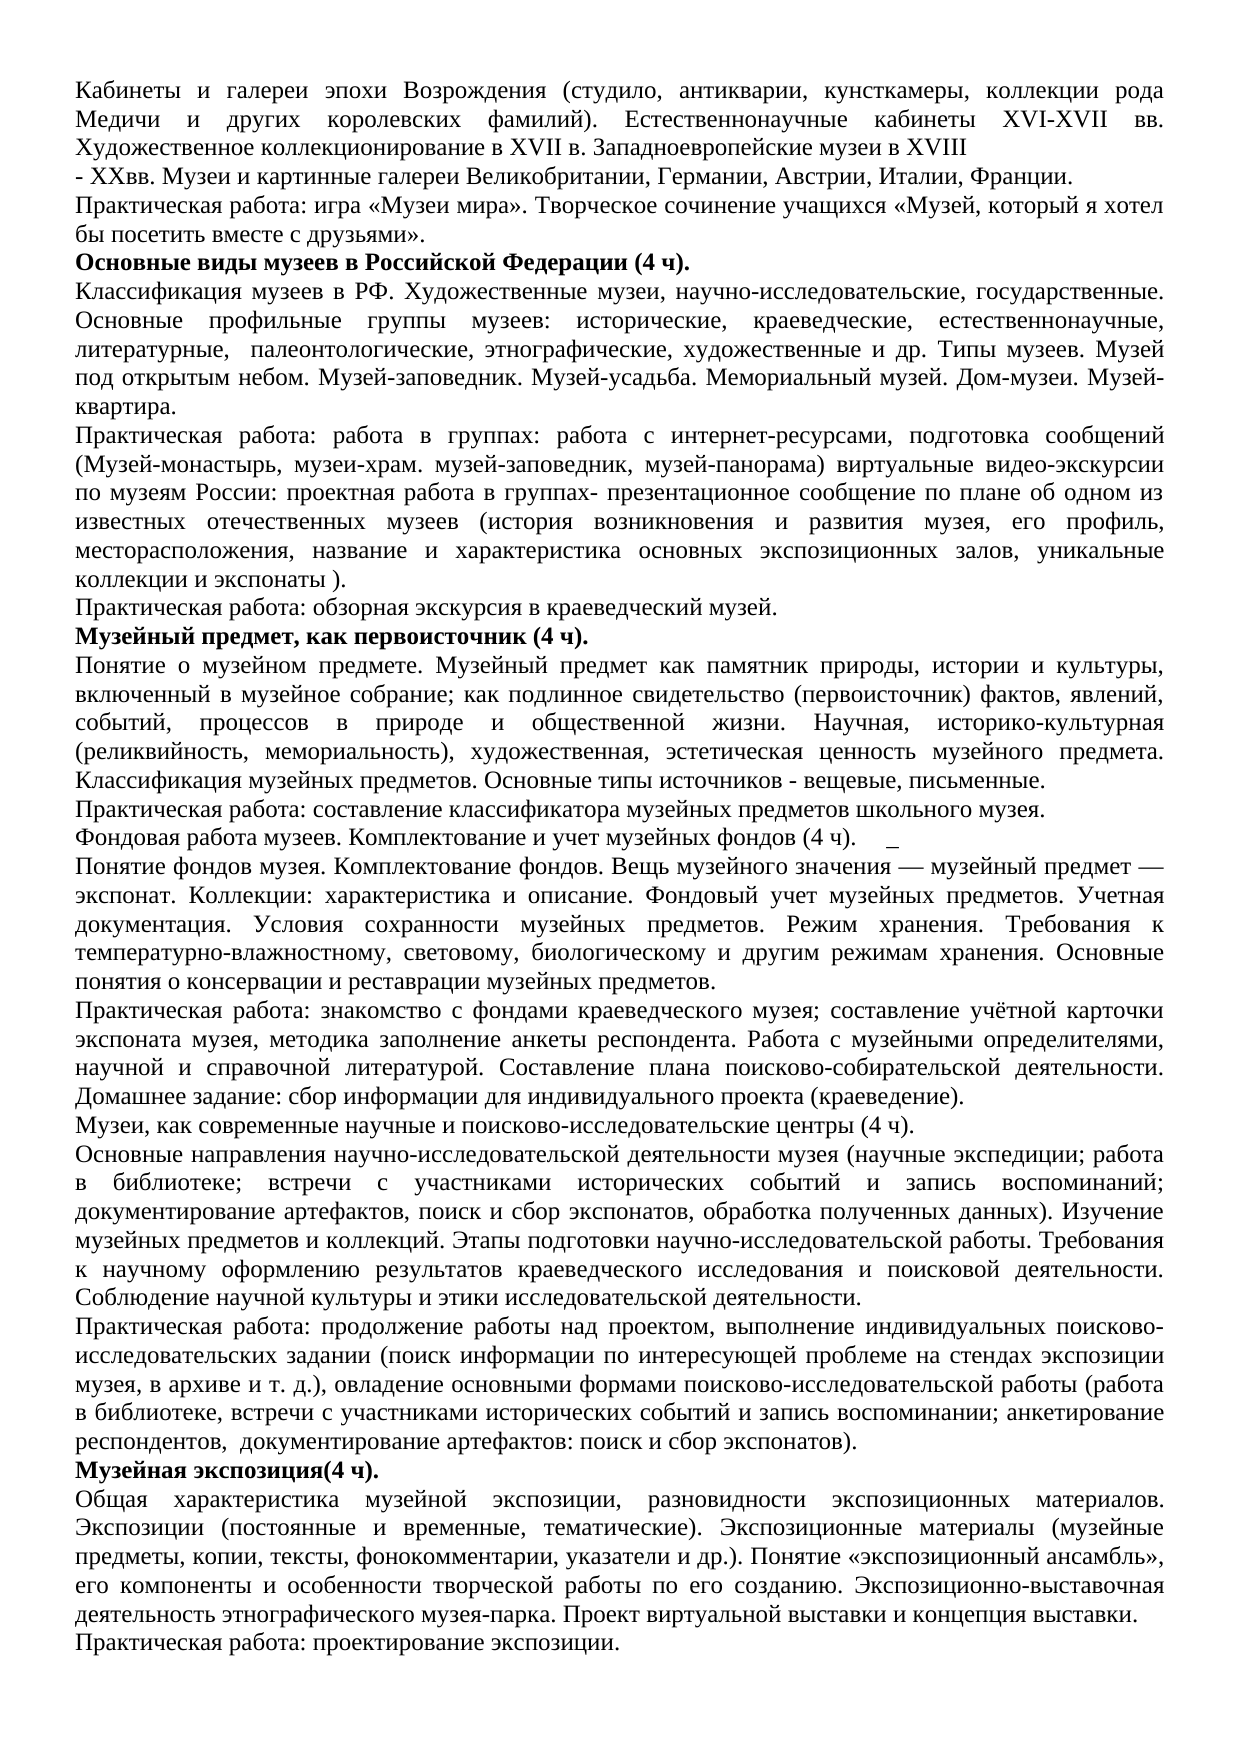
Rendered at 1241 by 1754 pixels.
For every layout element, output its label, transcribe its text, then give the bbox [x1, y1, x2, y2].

text Музейный предмет, как первоисточник (4 ч). [75, 621, 1165, 650]
text Музейная экспозиция(4 ч). [75, 1455, 1165, 1484]
text Практическая работа: работа в группах: работа с интернет-ресурсами, подготовка сообщений (Музей-монастырь, музеи-храм. музей-заповедник, музей-панорама) виртуальные видео-экскурсии по музеям России: проектная работа в группах- презентационное сообщение по плане об одном из известных отечественных музеев (история возникновения и развития музея, его профиль, месторасположения, название и характеристика основных экспозиционных залов, уникальные коллекции и экспонаты ). [75, 420, 1165, 592]
text Основные направления научно-исследовательской деятельности музея (научные экспедиции; работа в библиотеке; встречи с участниками исторических событий и запись воспоминаний; документирование артефактов, поиск и сбор экспонатов, обработка полученных данных). Изучение музейных предметов и коллекций. Этапы подготовки научно-исследовательской работы. Требования к научному оформлению результатов краеведческого исследования и поисковой деятельности. Соблюдение научной культуры и этики исследовательской деятельности. [75, 1139, 1165, 1311]
text Практическая работа: проектирование экспозиции. [75, 1627, 1165, 1656]
text - ХХвв. Музеи и картинные галереи Великобритании, Германии, Австрии, Италии, Франции. [75, 161, 1165, 190]
text Классификация музеев в РФ. Художественные музеи, научно-исследовательские, государственные. Основные профильные группы музеев: исторические, краеведческие, естественнонаучные, литературные, палеонтологические, этнографические, художественные и др. Типы музеев. Музей под открытым небом. Музей-заповедник. Музей-усадьба. Мемориальный музей. Дом-музеи. Музей-квартира. [75, 276, 1165, 420]
text Музеи, как современные научные и поисково-исследовательские центры (4 ч). [75, 1110, 1165, 1139]
text Основные виды музеев в Российской Федерации (4 ч). [75, 247, 1165, 276]
text Общая характеристика музейной экспозиции, разновидности экспозиционных материалов. Экспозиции (постоянные и временные, тематические). Экспозиционные материалы (музейные предметы, копии, тексты, фонокомментарии, указатели и др.). Понятие «экспозиционный ансамбль», его компоненты и особенности творческой работы по его созданию. Экспозиционно-выставочная деятельность этнографического музея-парка. Проект виртуальной выставки и концепция выставки. [75, 1484, 1165, 1627]
text Фондовая работа музеев. Комплектование и учет музейных фондов (4 ч). _ [75, 822, 1165, 851]
text Практическая работа: знакомство с фондами краеведческого музея; составление учётной карточки экспоната музея, методика заполнение анкеты респондента. Работа с музейными определителями, научной и справочной литературой. Составление плана поисково-собирательской деятельности. Домашнее задание: сбор информации для индивидуального проекта (краеведение). [75, 995, 1165, 1110]
text Кабинеты и галереи эпохи Возрождения (студило, антикварии, кунсткамеры, коллекции рода Медичи и других королевских фамилий). Естественнонаучные кабинеты XVI-XVII вв. Художественное коллекционирование в XVII в. Западноевропейские музеи в XVIII [75, 75, 1165, 161]
text Практическая работа: продолжение работы над проектом, выполнение индивидуальных поисково-исследовательских задании (поиск информации по интересующей проблеме на стендах экспозиции музея, в архиве и т. д.), овладение основными формами поисково-исследовательской работы (работа в библиотеке, встречи с участниками исторических событий и запись воспоминании; анкетирование респондентов, документирование артефактов: поиск и сбор экспонатов). [75, 1311, 1165, 1455]
text Понятие фондов музея. Комплектование фондов. Вещь музейного значения — музейный предмет — экспонат. Коллекции: характеристика и описание. Фондовый учет музейных предметов. Учетная документация. Условия сохранности музейных предметов. Режим хранения. Требования к температурно-влажностному, световому, биологическому и другим режимам хранения. Основные понятия о консервации и реставрации музейных предметов. [75, 851, 1165, 995]
text Понятие о музейном предмете. Музейный предмет как памятник природы, истории и культуры, включенный в музейное собрание; как подлинное свидетельство (первоисточник) фактов, явлений, событий, процессов в природе и общественной жизни. Научная, историко-культурная (реликвийность, мемориальность), художественная, эстетическая ценность музейного предмета. Классификация музейных предметов. Основные типы источников - вещевые, письменные. [75, 650, 1165, 794]
text Практическая работа: обзорная экскурсия в краеведческий музей. [75, 592, 1165, 621]
text Практическая работа: составление классификатора музейных предметов школьного музея. [75, 794, 1165, 822]
text Практическая работа: игра «Музеи мира». Творческое сочинение учащихся «Музей, который я хотел бы посетить вместе с друзьями». [75, 190, 1165, 247]
